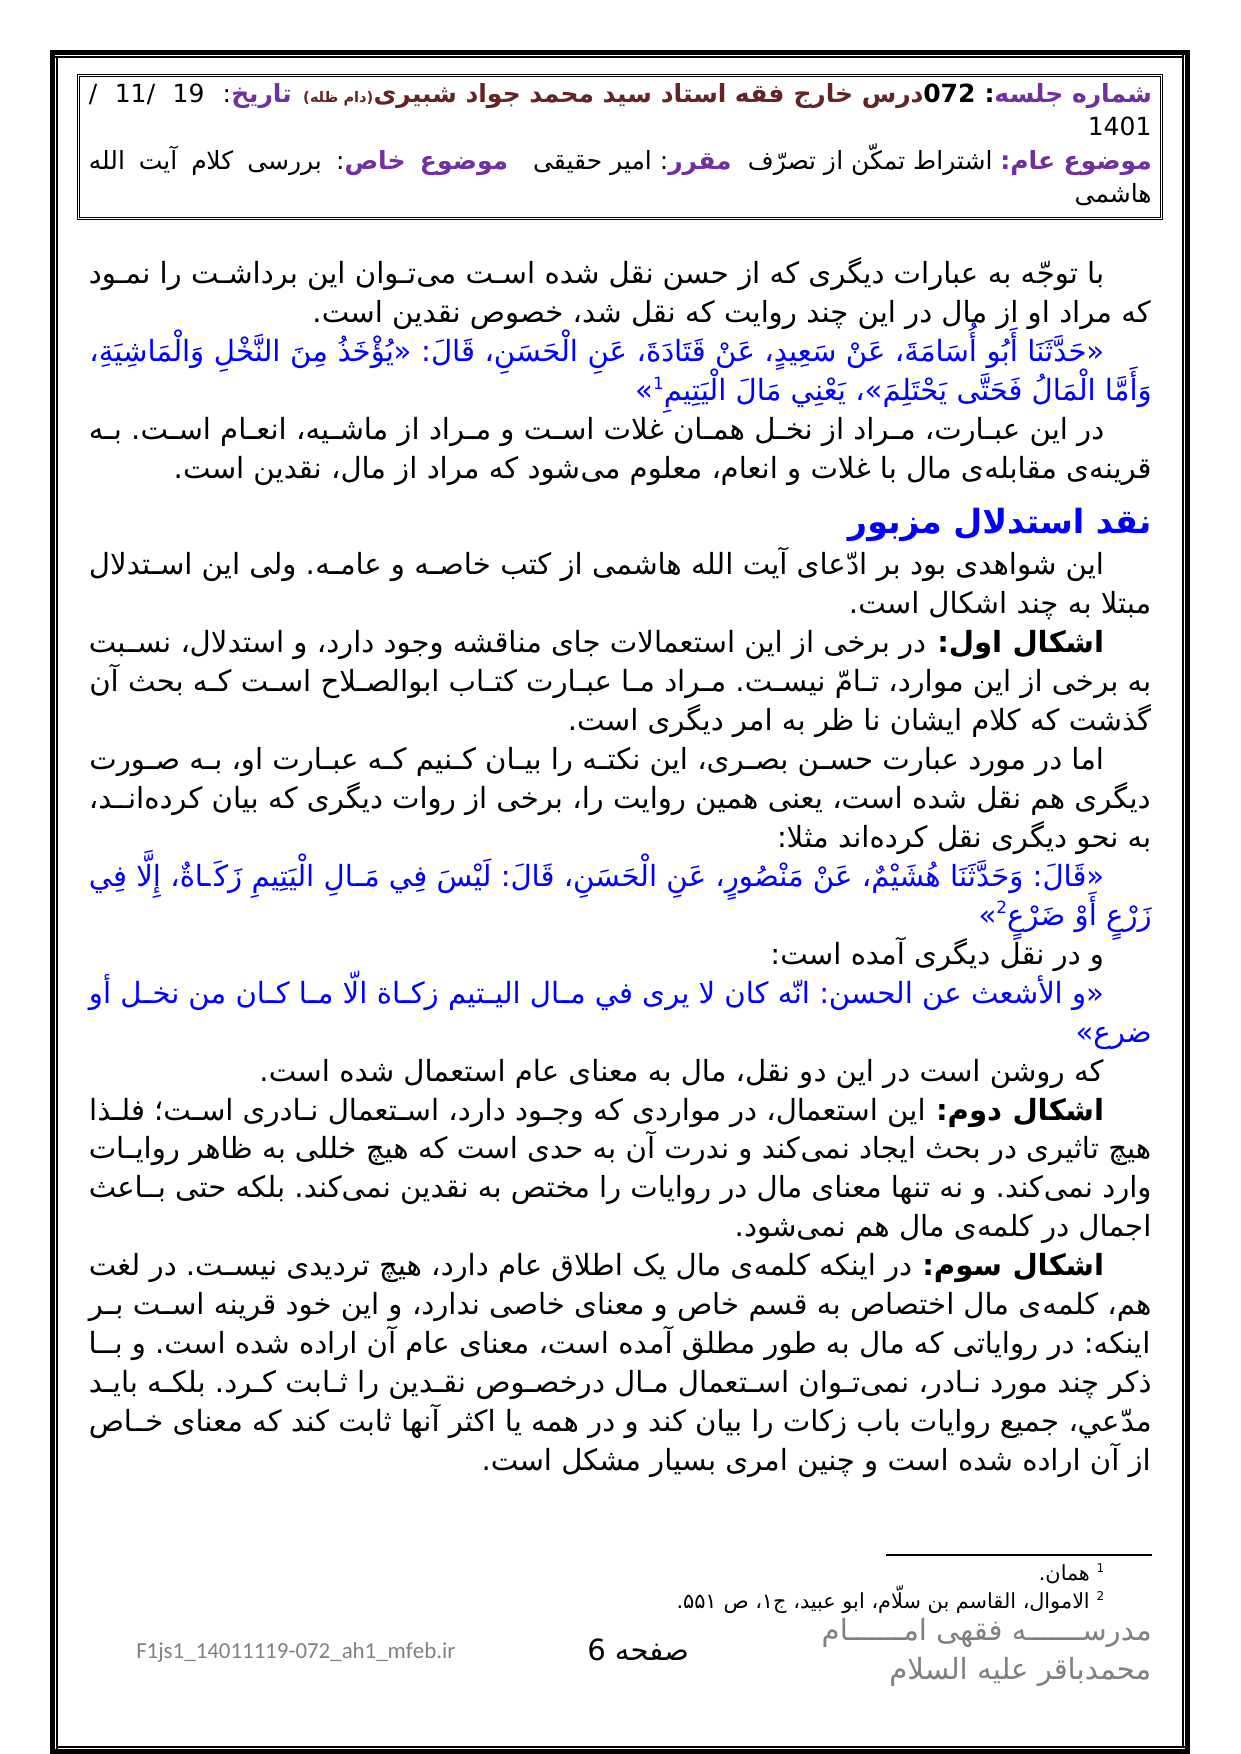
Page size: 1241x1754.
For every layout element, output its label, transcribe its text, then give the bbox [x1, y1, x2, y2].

text «و الأشعث عن الحسن: انّه کان لا یری في مال الیتیم زکاة الّا ما کان من نخل أو ضرع» [89, 976, 1152, 1049]
text «قَالَ: وَحَدَّثَنَا هُشَيْمٌ، عَنْ مَنْصُورٍ، عَنِ الْحَسَنِ، قَالَ: لَيْسَ فِي مَالِ الْيَتِيمِ زَكَاةٌ، إِلَّا فِي زَرْعٍ أَوْ ضَرْعٍ» [89, 859, 1152, 932]
text در این عبارت، مراد از نخل همان غلات است و مراد از ماشیه، انعام است. به قرینه‌ی مقابله‌ی مال با غلات و انعام، معلوم می‌شود که مراد از مال، نقدین است. [89, 412, 1152, 485]
text که روشن است در این دو نقل، مال به معنای عام استعمال شده است. [89, 1054, 1152, 1088]
text این شواهدی بود بر ادّعای آیت الله هاشمی از کتب خاصه و عامه. ولی این استدلال مبتلا به چند اشکال است. [89, 547, 1152, 620]
text اشکال دوم: این استعمال، در مواردی که وجود دارد، استعمال نادری است؛ فلذا هیچ تاثیری در بحث ایجاد نمی‌کند و ندرت آن به حدی است که هیچ خللی به ظاهر روایات وارد نمی‌کند. و نه تنها معنای مال در روایات را مختص به نقدین نمی‌کند. بلکه حتی باعث اجمال در کلمه‌ی مال هم نمی‌شود. [89, 1093, 1152, 1244]
text با توجّه به عبارات دیگری که از حسن نقل شده است می‌توان این برداشت را نمود که مراد او از مال در این چند روایت که نقل شد، خصوص نقدین است. [89, 257, 1152, 329]
text «حَدَّثَنَا أَبُو أُسَامَةَ، عَنْ سَعِيدٍ، عَنْ قَتَادَةَ، عَنِ الْحَسَنِ، قَالَ: «يُؤْخَذُ مِنَ النَّخْلِ وَالْمَاشِيَةِ، وَأَمَّا الْمَالُ فَحَتَّى يَحْتَلِمَ»، يَعْنِي مَالَ الْيَتِيمِ» [89, 334, 1152, 407]
text اشکال اول: در برخی از این استعمالات جای مناقشه وجود دارد، و استدلال، نسبت به برخی از این موارد، تامّ نیست. مراد ما عبارت کتاب ابوالصلاح است که بحث آن گذشت که کلام ایشان نا ظر به امر دیگری است. [89, 625, 1152, 737]
subtitle نقد استدلال مزبور [89, 503, 1152, 542]
text اشکال سوم: در اینکه کلمه‌ی مال یک اطلاق عام دارد، هیچ تردیدی نیست. در لغت هم، کلمه‌ی مال اختصاص به قسم خاص و معنای خاصی ندارد، و این خود قرینه است بر اینکه: در روایاتی که مال به طور مطلق آمده است، معنای عام آن اراده شده است. و با ذکر چند مورد نادر، نمی‌توان استعمال مال درخصوص نقدین را ثابت کرد. بلکه باید مدّعي، جمیع روایات باب زکات را بیان کند و در همه یا اکثر آنها ثابت کند که معنای خاص از آن اراده شده است و چنین امری بسیار مشکل است. [89, 1249, 1152, 1477]
text و در نقل دیگری آمده است: [89, 937, 1152, 971]
text اما در مورد عبارت حسن بصری، این نکته را بیان کنیم که عبارت او، به صورت دیگری هم نقل شده است، یعنی همین روایت را، برخی از روات دیگری که بیان کرده‌اند، به نحو دیگری نقل کرده‌اند مثلا: [89, 742, 1152, 854]
